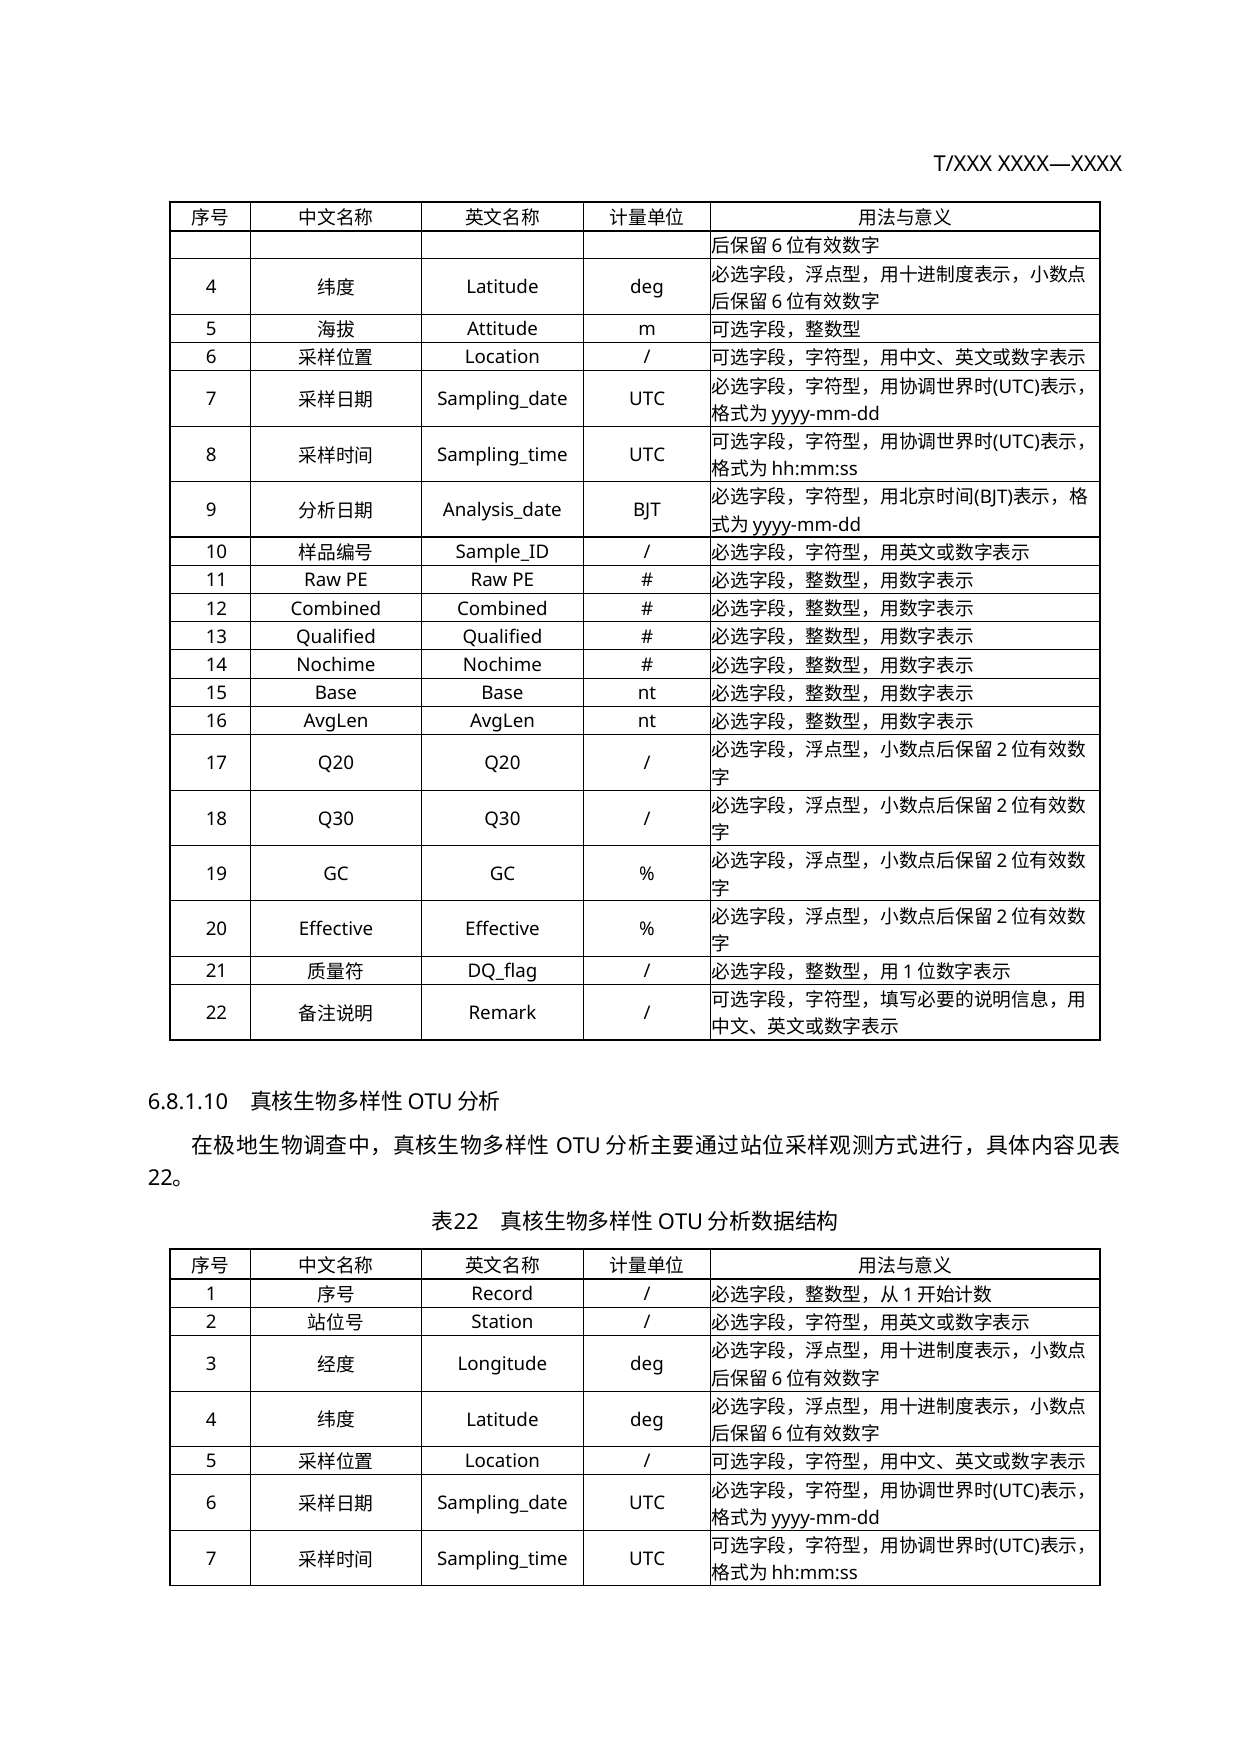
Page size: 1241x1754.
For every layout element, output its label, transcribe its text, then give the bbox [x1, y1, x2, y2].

table_cell 采样时间 [251, 1531, 421, 1585]
table_cell [171, 315, 250, 342]
table_cell / [584, 791, 710, 845]
table_cell # [584, 622, 710, 649]
table_cell [171, 566, 250, 593]
table_cell 经度 [251, 1336, 421, 1391]
table_cell Remark [422, 985, 583, 1039]
table_cell Q30 [251, 791, 421, 845]
table_cell deg [584, 232, 710, 258]
table_cell 经度 [251, 232, 421, 258]
table_cell 采样位置 [251, 1447, 421, 1474]
table_cell [171, 259, 250, 314]
table_cell [171, 232, 250, 258]
table_cell 采样日期 [251, 1475, 421, 1529]
table_cell Attitude [422, 315, 583, 342]
table_header 计量单位 [584, 1250, 710, 1278]
table_cell [171, 901, 250, 956]
table_cell Q20 [422, 735, 583, 789]
table_cell 分析日期 [251, 482, 421, 536]
table_cell Raw PE [251, 566, 421, 593]
text 真核生物多样性OTU分析数据结构 [148, 1204, 1122, 1236]
table_cell 必选字段，整数型，用数字表示 [711, 622, 1099, 649]
table_cell % [584, 901, 710, 956]
table_cell 可选字段，整数型 [711, 315, 1099, 342]
table_cell 可选字段，字符型，用协调世界时(UTC)表示，格式为hh:mm:ss [711, 427, 1099, 481]
table_cell Q20 [251, 735, 421, 789]
table_cell [171, 735, 250, 789]
table_cell / [584, 1280, 710, 1307]
table_cell 必选字段，浮点型，小数点后保留2位有效数字 [711, 735, 1099, 789]
table_cell 可选字段，字符型，用中文、英文或数字表示 [711, 1447, 1099, 1474]
table_cell Sampling_date [422, 371, 583, 426]
table_cell [171, 1531, 250, 1585]
table_cell [171, 1336, 250, 1391]
table_cell GC [422, 846, 583, 900]
table_cell 必选字段，字符型，用协调世界时(UTC)表示，格式为yyyy-mm-dd [711, 371, 1099, 426]
table_cell 纬度 [251, 259, 421, 314]
table_cell 必选字段，整数型，从1开始计数 [711, 1280, 1099, 1307]
table_cell 必选字段，整数型，用数字表示 [711, 679, 1099, 706]
table_cell [171, 957, 250, 984]
table_cell 质量符 [251, 957, 421, 984]
table_cell [171, 985, 250, 1039]
table_cell [171, 594, 250, 621]
table_cell Nochime [251, 650, 421, 678]
table_cell 样品编号 [251, 538, 421, 565]
table_cell Latitude [422, 1392, 583, 1446]
table_cell AvgLen [251, 707, 421, 734]
table_cell Sampling_time [422, 1531, 583, 1585]
table_cell m [584, 315, 710, 342]
table_cell 必选字段，浮点型，小数点后保留2位有效数字 [711, 901, 1099, 956]
table_cell Analysis_date [422, 482, 583, 536]
table_cell Location [422, 1447, 583, 1474]
table_cell [171, 707, 250, 734]
table_cell 可选字段，字符型，用中文、英文或数字表示 [711, 343, 1099, 370]
table_cell Location [422, 343, 583, 370]
table_cell Effective [422, 901, 583, 956]
table_cell # [584, 594, 710, 621]
table_cell 备注说明 [251, 985, 421, 1039]
table_cell [171, 622, 250, 649]
table_cell / [584, 985, 710, 1039]
table_cell / [584, 1447, 710, 1474]
table_cell Combined [251, 594, 421, 621]
table_cell 海拔 [251, 315, 421, 342]
table_cell 必选字段，整数型，用数字表示 [711, 566, 1099, 593]
table_cell % [584, 846, 710, 900]
table_cell Sample_ID [422, 538, 583, 565]
table_header 序号 [171, 203, 250, 230]
table_cell GC [251, 846, 421, 900]
table_header 英文名称 [422, 1250, 583, 1278]
table_cell Station [422, 1308, 583, 1335]
table_cell 必选字段，浮点型，用十进制度表示，小数点后保留6位有效数字 [711, 1392, 1099, 1446]
table_cell 必选字段，字符型，用北京时间(BJT)表示，格式为yyyy-mm-dd [711, 482, 1099, 536]
table_cell Sampling_date [422, 1475, 583, 1529]
table_cell Q30 [422, 791, 583, 845]
table_cell Longitude [422, 232, 583, 258]
table_cell [171, 846, 250, 900]
table_cell nt [584, 707, 710, 734]
table_cell UTC [584, 1531, 710, 1585]
table_cell / [584, 957, 710, 984]
table_cell [171, 1447, 250, 1474]
table_cell 必选字段，整数型，用1位数字表示 [711, 957, 1099, 984]
table_header 计量单位 [584, 203, 710, 230]
table_cell deg [584, 1336, 710, 1391]
table_cell BJT [584, 482, 710, 536]
table_cell 必选字段，整数型，用数字表示 [711, 650, 1099, 678]
table_cell 必选字段，字符型，用英文或数字表示 [711, 1308, 1099, 1335]
table_cell UTC [584, 427, 710, 481]
table_cell 必选字段，浮点型，用十进制度表示，小数点后保留6位有效数字 [711, 1336, 1099, 1391]
table_cell 必选字段，浮点型，小数点后保留2位有效数字 [711, 791, 1099, 845]
table_cell 采样位置 [251, 343, 421, 370]
table_cell DQ_flag [422, 957, 583, 984]
table_header 序号 [171, 1250, 250, 1278]
table_cell Qualified [422, 622, 583, 649]
text 在极地生物调查中，真核生物多样性OTU分析主要通过站位采样观测方式进行，具体内容见表22。 [148, 1128, 1122, 1192]
table_cell 必选字段，浮点型，用十进制度表示，小数点后保留6位有效数字 [711, 232, 1099, 258]
table_cell # [584, 566, 710, 593]
table_cell [171, 1475, 250, 1529]
table_cell UTC [584, 371, 710, 426]
table_header 中文名称 [251, 203, 421, 230]
table_cell Raw PE [422, 566, 583, 593]
table_cell [171, 482, 250, 536]
table_cell [171, 427, 250, 481]
table_cell [171, 650, 250, 678]
table_cell nt [584, 679, 710, 706]
table_cell AvgLen [422, 707, 583, 734]
table_cell 必选字段，整数型，用数字表示 [711, 707, 1099, 734]
table_cell # [584, 650, 710, 678]
table_cell 必选字段，浮点型，小数点后保留2位有效数字 [711, 846, 1099, 900]
table_cell 采样日期 [251, 371, 421, 426]
table_cell deg [584, 1392, 710, 1446]
table_cell Effective [251, 901, 421, 956]
table_cell / [584, 538, 710, 565]
table_cell 必选字段，字符型，用英文或数字表示 [711, 538, 1099, 565]
table_cell 必选字段，整数型，用数字表示 [711, 594, 1099, 621]
table_cell deg [584, 259, 710, 314]
table_cell 必选字段，字符型，用协调世界时(UTC)表示，格式为yyyy-mm-dd [711, 1475, 1099, 1529]
table_cell Sampling_time [422, 427, 583, 481]
table_cell / [584, 1308, 710, 1335]
table_cell 可选字段，字符型，用协调世界时(UTC)表示，格式为hh:mm:ss [711, 1531, 1099, 1585]
table_cell Combined [422, 594, 583, 621]
table_header 用法与意义 [711, 203, 1099, 230]
table_cell 可选字段，字符型，填写必要的说明信息，用中文、英文或数字表示 [711, 985, 1099, 1039]
table_cell / [584, 343, 710, 370]
table_cell Qualified [251, 622, 421, 649]
table_header 英文名称 [422, 203, 583, 230]
table_cell [171, 343, 250, 370]
table_header 中文名称 [251, 1250, 421, 1278]
table_cell Nochime [422, 650, 583, 678]
table_cell 序号 [251, 1280, 421, 1307]
table_header 用法与意义 [711, 1250, 1099, 1278]
table_cell [171, 538, 250, 565]
table_cell / [584, 735, 710, 789]
table_cell 站位号 [251, 1308, 421, 1335]
table_cell [171, 791, 250, 845]
table_cell 采样时间 [251, 427, 421, 481]
table_cell Longitude [422, 1336, 583, 1391]
table_cell [171, 371, 250, 426]
table_cell Record [422, 1280, 583, 1307]
table_cell Base [422, 679, 583, 706]
table_cell Latitude [422, 259, 583, 314]
table_cell 必选字段，浮点型，用十进制度表示，小数点后保留6位有效数字 [711, 259, 1099, 314]
table_cell [171, 1280, 250, 1307]
table_cell [171, 679, 250, 706]
table_cell 纬度 [251, 1392, 421, 1446]
table_cell Base [251, 679, 421, 706]
text 真核生物多样性OTU分析 [148, 1084, 1122, 1116]
table_cell [171, 1392, 250, 1446]
table_cell [171, 1308, 250, 1335]
table_cell UTC [584, 1475, 710, 1529]
